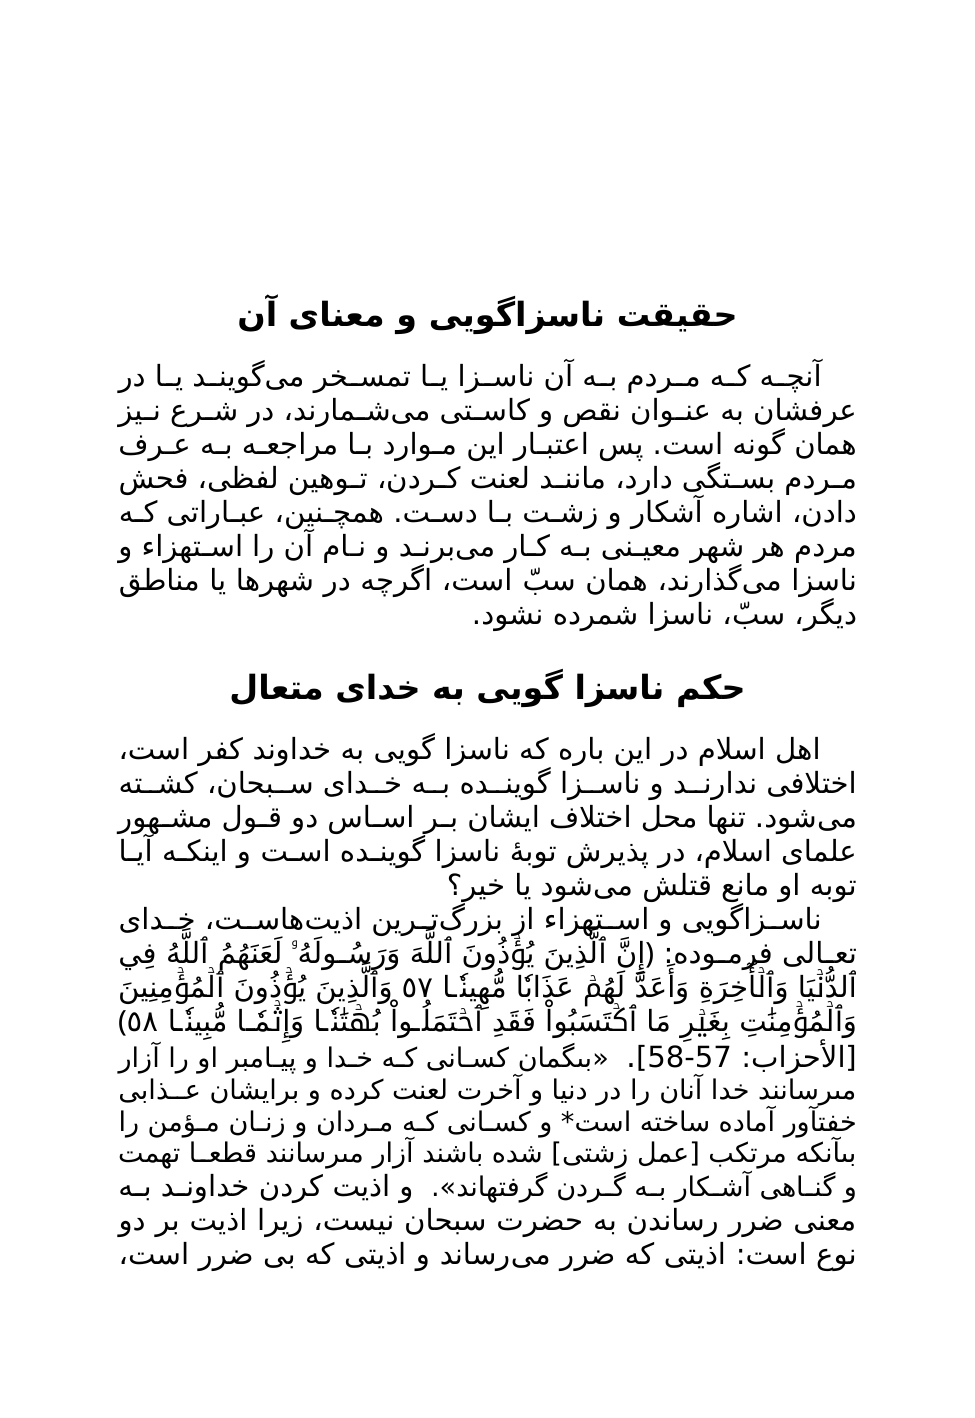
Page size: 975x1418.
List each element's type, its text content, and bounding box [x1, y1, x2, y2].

text آنچه که مردم به آن ناسزا یا تمسخر می‌گویند یا در عرفشان به عنوان نقص و کاستی می‌شمارند، در شرع نیز همان گونه است. پس اعتبار این موارد با مراجعه به عرف مردم بستگی دارد، مانند لعنت کردن، توهین لفظی، فحش دادن، اشاره آشکار و زشت با دست. همچنین، عباراتی که مردم هر شهر معینی به کار می‌برند و نام آن را استهزاء و ناسزا می‌گذارند، همان سبّ است، اگرچه در شهرها یا مناطق دیگر، سبّ، ناسزا شمرده نشود. [118, 359, 857, 631]
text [118, 902, 857, 1271]
text حقیقت ناسزاگویی و معنای آن [118, 296, 857, 334]
text اهل اسلام در این باره که ناسزا گویی به خداوند کفر است، اختلافی ندارند و ناسزا گوینده به خدای سبحان، کشته می‌شود. تنها محل اختلاف ایشان بر اساس دو قول مشهور علمای اسلام، در پذیرش توبۀ ناسزا گوینده است و اینکه آیا توبه او مانع قتلش می‌شود یا خیر؟ [118, 733, 857, 902]
text حکم ناسزا گویی به خدای متعال [118, 669, 857, 708]
